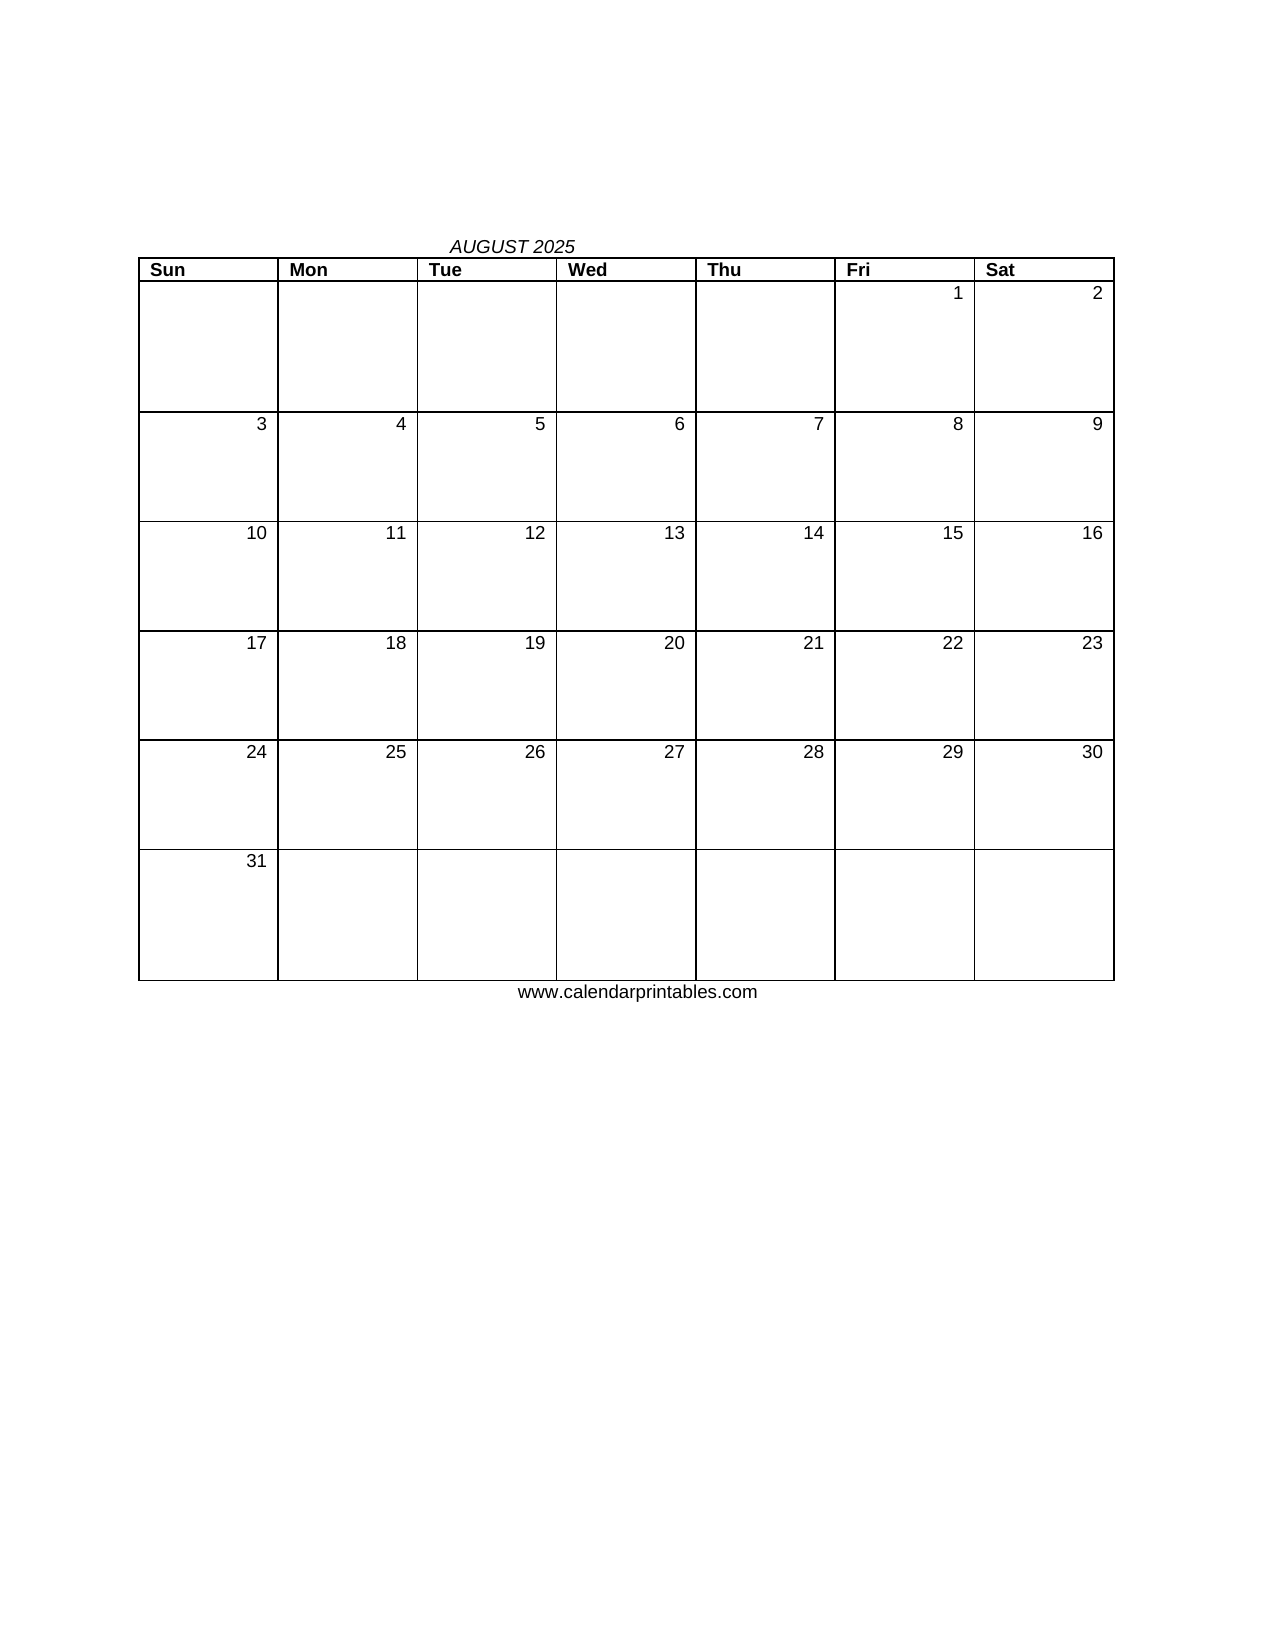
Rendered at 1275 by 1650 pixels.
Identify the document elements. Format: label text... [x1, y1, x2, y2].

table_cell 19 [418, 632, 556, 739]
table_cell 20 [557, 632, 695, 739]
table_cell 15 [836, 522, 974, 630]
table_cell [697, 850, 834, 980]
table_cell 27 [557, 741, 695, 849]
table_cell 5 [418, 413, 556, 521]
table_header Fri [836, 259, 974, 280]
table_cell 10 [140, 522, 277, 630]
table_header Sun [140, 259, 277, 280]
table_cell [418, 850, 556, 980]
table_header Mon [279, 259, 417, 280]
table_cell 25 [279, 741, 417, 849]
table_cell 16 [975, 522, 1113, 630]
table_cell 31 [140, 850, 277, 980]
table_cell 3 [140, 413, 277, 521]
table_cell 23 [975, 632, 1113, 739]
table_cell [279, 850, 417, 980]
table_cell 4 [279, 413, 417, 521]
table_cell [140, 282, 277, 411]
table_cell 24 [140, 741, 277, 849]
table_header Wed [557, 259, 695, 280]
table_cell 21 [697, 632, 834, 739]
table_cell 13 [557, 522, 695, 630]
table_cell 12 [418, 522, 556, 630]
table_cell [836, 850, 974, 980]
table_cell 30 [975, 741, 1113, 849]
table_cell [697, 282, 834, 411]
table_header Thu [697, 259, 834, 280]
subtitle August 2025 [150, 236, 1125, 257]
text www.calendarprintables.com [150, 981, 1125, 1003]
table_cell [557, 850, 695, 980]
table_cell [557, 282, 695, 411]
table_cell 28 [697, 741, 834, 849]
table_cell 1 [836, 282, 974, 411]
table_cell 22 [836, 632, 974, 739]
table_cell 6 [557, 413, 695, 521]
table_cell [975, 850, 1113, 980]
table_cell 26 [418, 741, 556, 849]
table_cell 9 [975, 413, 1113, 521]
table_header Tue [418, 259, 556, 280]
table_cell 7 [697, 413, 834, 521]
table_cell 18 [279, 632, 417, 739]
table_cell 17 [140, 632, 277, 739]
table_cell [418, 282, 556, 411]
table_cell 29 [836, 741, 974, 849]
table_cell 14 [697, 522, 834, 630]
table_cell 2 [975, 282, 1113, 411]
table_cell 8 [836, 413, 974, 521]
table_header Sat [975, 259, 1113, 280]
table_cell [279, 282, 417, 411]
table_cell 11 [279, 522, 417, 630]
